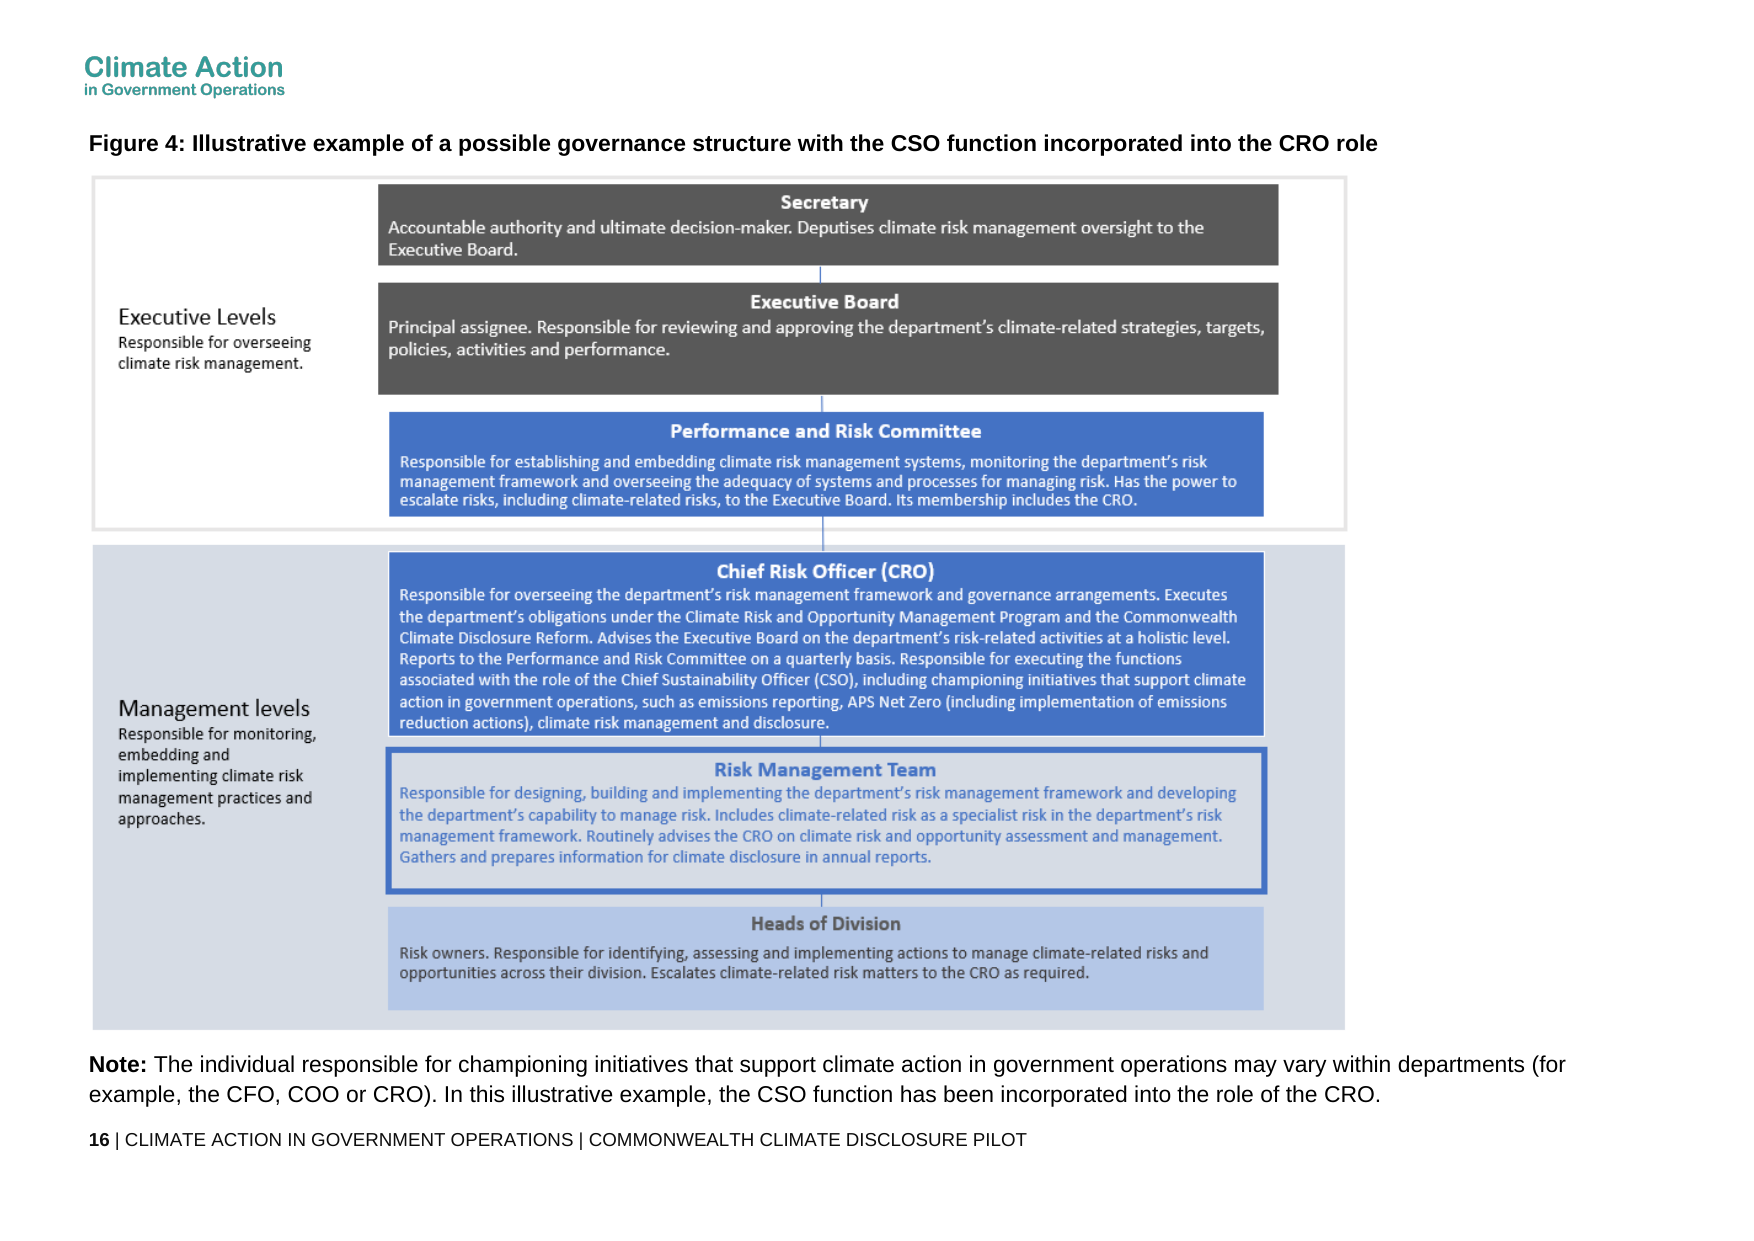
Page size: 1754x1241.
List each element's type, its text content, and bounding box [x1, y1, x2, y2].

text Note: The individual responsible for championing initiatives that support climate action in government operations may vary within departments (for example, the CFO, COO or CRO). In this illustrative example, the CSO function has been incorporated into the role of the CRO. [89, 1051, 1577, 1107]
subtitle Figure 4: Illustrative example of a possible governance structure with the CSO function incorporated into the CRO role [89, 130, 1577, 156]
picture [81, 20, 335, 130]
picture [88, 172, 1350, 1035]
